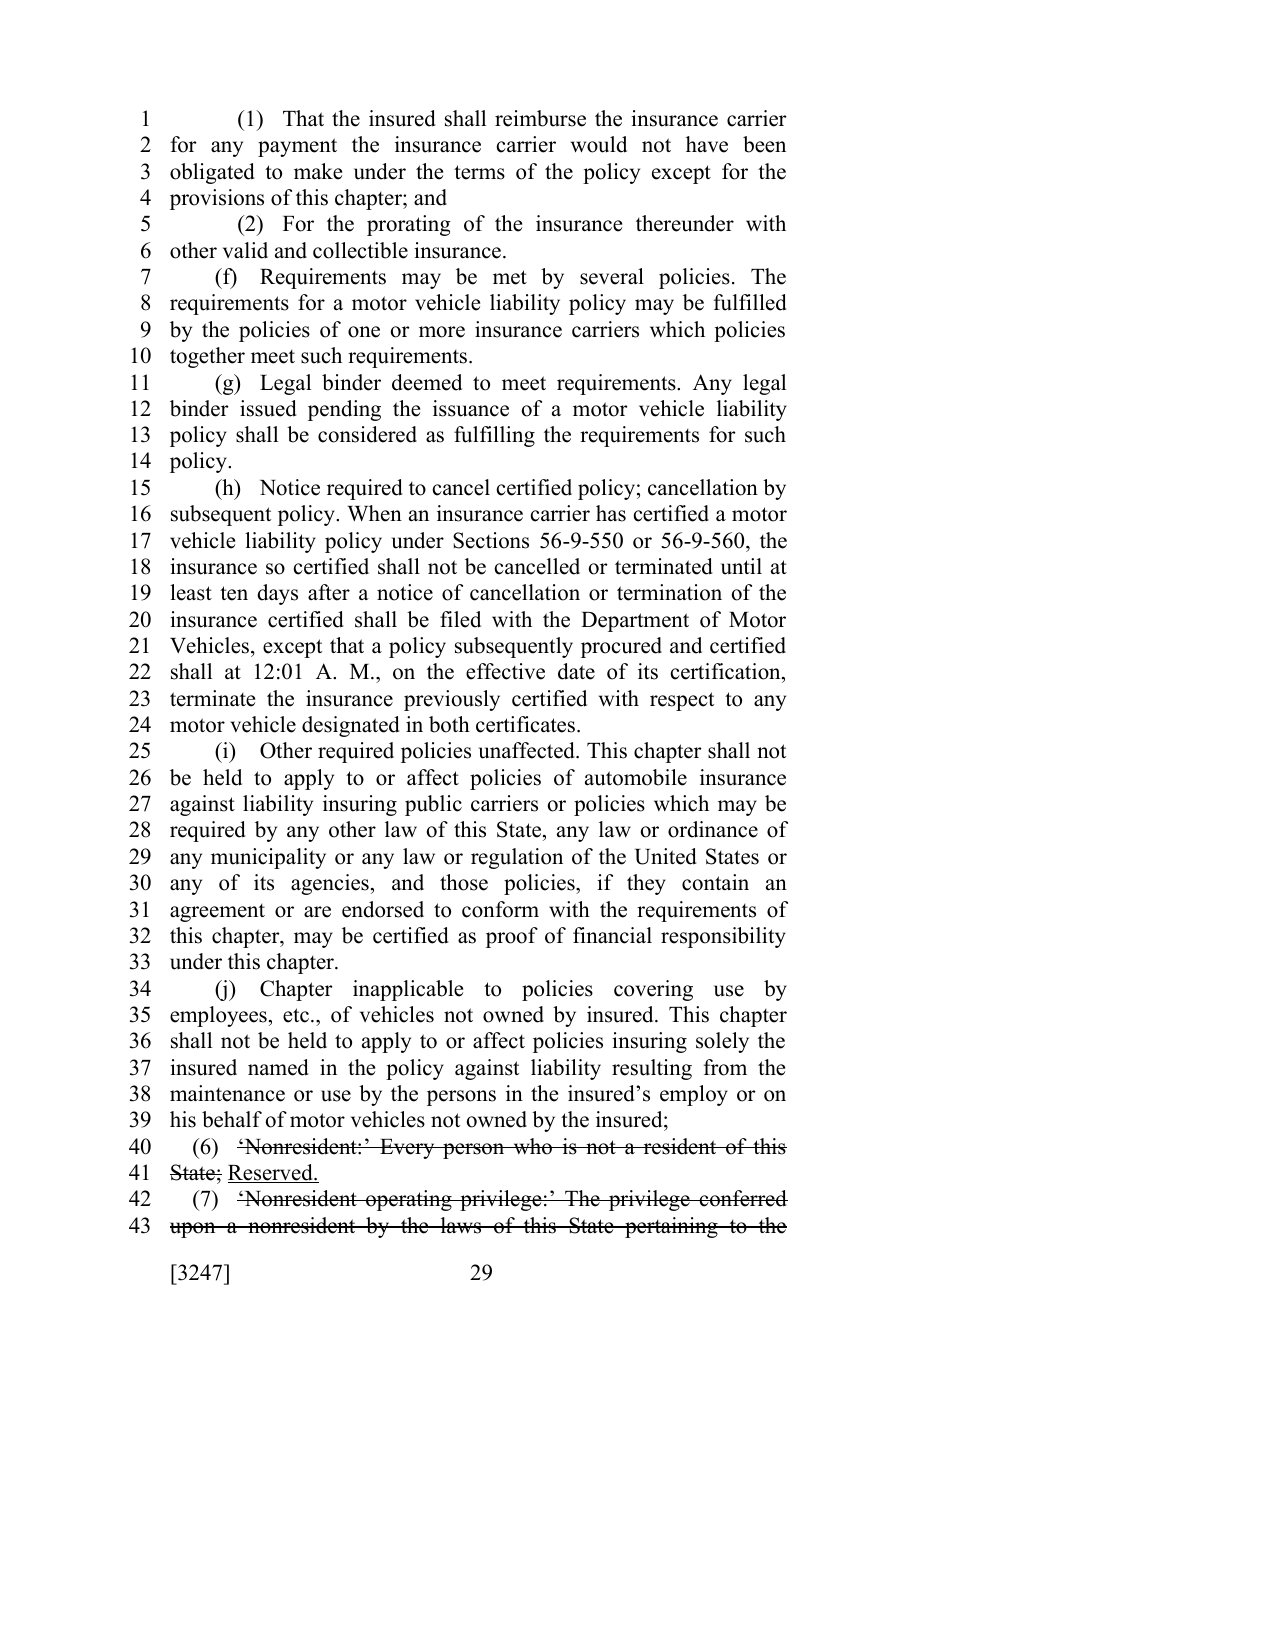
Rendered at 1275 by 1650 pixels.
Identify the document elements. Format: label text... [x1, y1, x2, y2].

text (h) Notice required to cancel certified policy; cancellation by subsequent policy. When an insurance carrier has certified a motor vehicle liability policy under Sections 56-9-550 or 56-9-560, the insurance so certified shall not be cancelled or terminated until at least ten days after a notice of cancellation or termination of the insurance certified shall be filed with the Department of Motor Vehicles, except that a policy subsequently procured and certified shall at 12:01 A. M., on the effective date of its certification, terminate the insurance previously certified with respect to any motor vehicle designated in both certificates. [169, 474, 787, 737]
text (6) ‘Nonresident:’ Every person who is not a resident of this State; Reserved. [169, 1133, 787, 1186]
text (i) Other required policies unaffected. This chapter shall not be held to apply to or affect policies of automobile insurance against liability insuring public carriers or policies which may be required by any other law of this State, any law or ordinance of any municipality or any law or regulation of the United States or any of its agencies, and those policies, if they contain an agreement or are endorsed to conform with the requirements of this chapter, may be certified as proof of financial responsibility under this chapter. [169, 737, 787, 975]
text (j) Chapter inapplicable to policies covering use by employees, etc., of vehicles not owned by insured. This chapter shall not be held to apply to or affect policies insuring solely the insured named in the policy against liability resulting from the maintenance or use by the persons in the insured’s employ or on his behalf of motor vehicles not owned by the insured; [169, 975, 787, 1133]
text (g) Legal binder deemed to meet requirements. Any legal binder issued pending the issuance of a motor vehicle liability policy shall be considered as fulfilling the requirements for such policy. [169, 368, 787, 474]
text (2) For the prorating of the insurance thereunder with other valid and collectible insurance. [169, 210, 787, 263]
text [169, 1186, 787, 1226]
text (1) That the insured shall reimburse the insurance carrier for any payment the insurance carrier would not have been obligated to make under the terms of the policy except for the provisions of this chapter; and [169, 105, 787, 210]
text (f) Requirements may be met by several policies. The requirements for a motor vehicle liability policy may be fulfilled by the policies of one or more insurance carriers which policies together meet such requirements. [169, 263, 787, 368]
